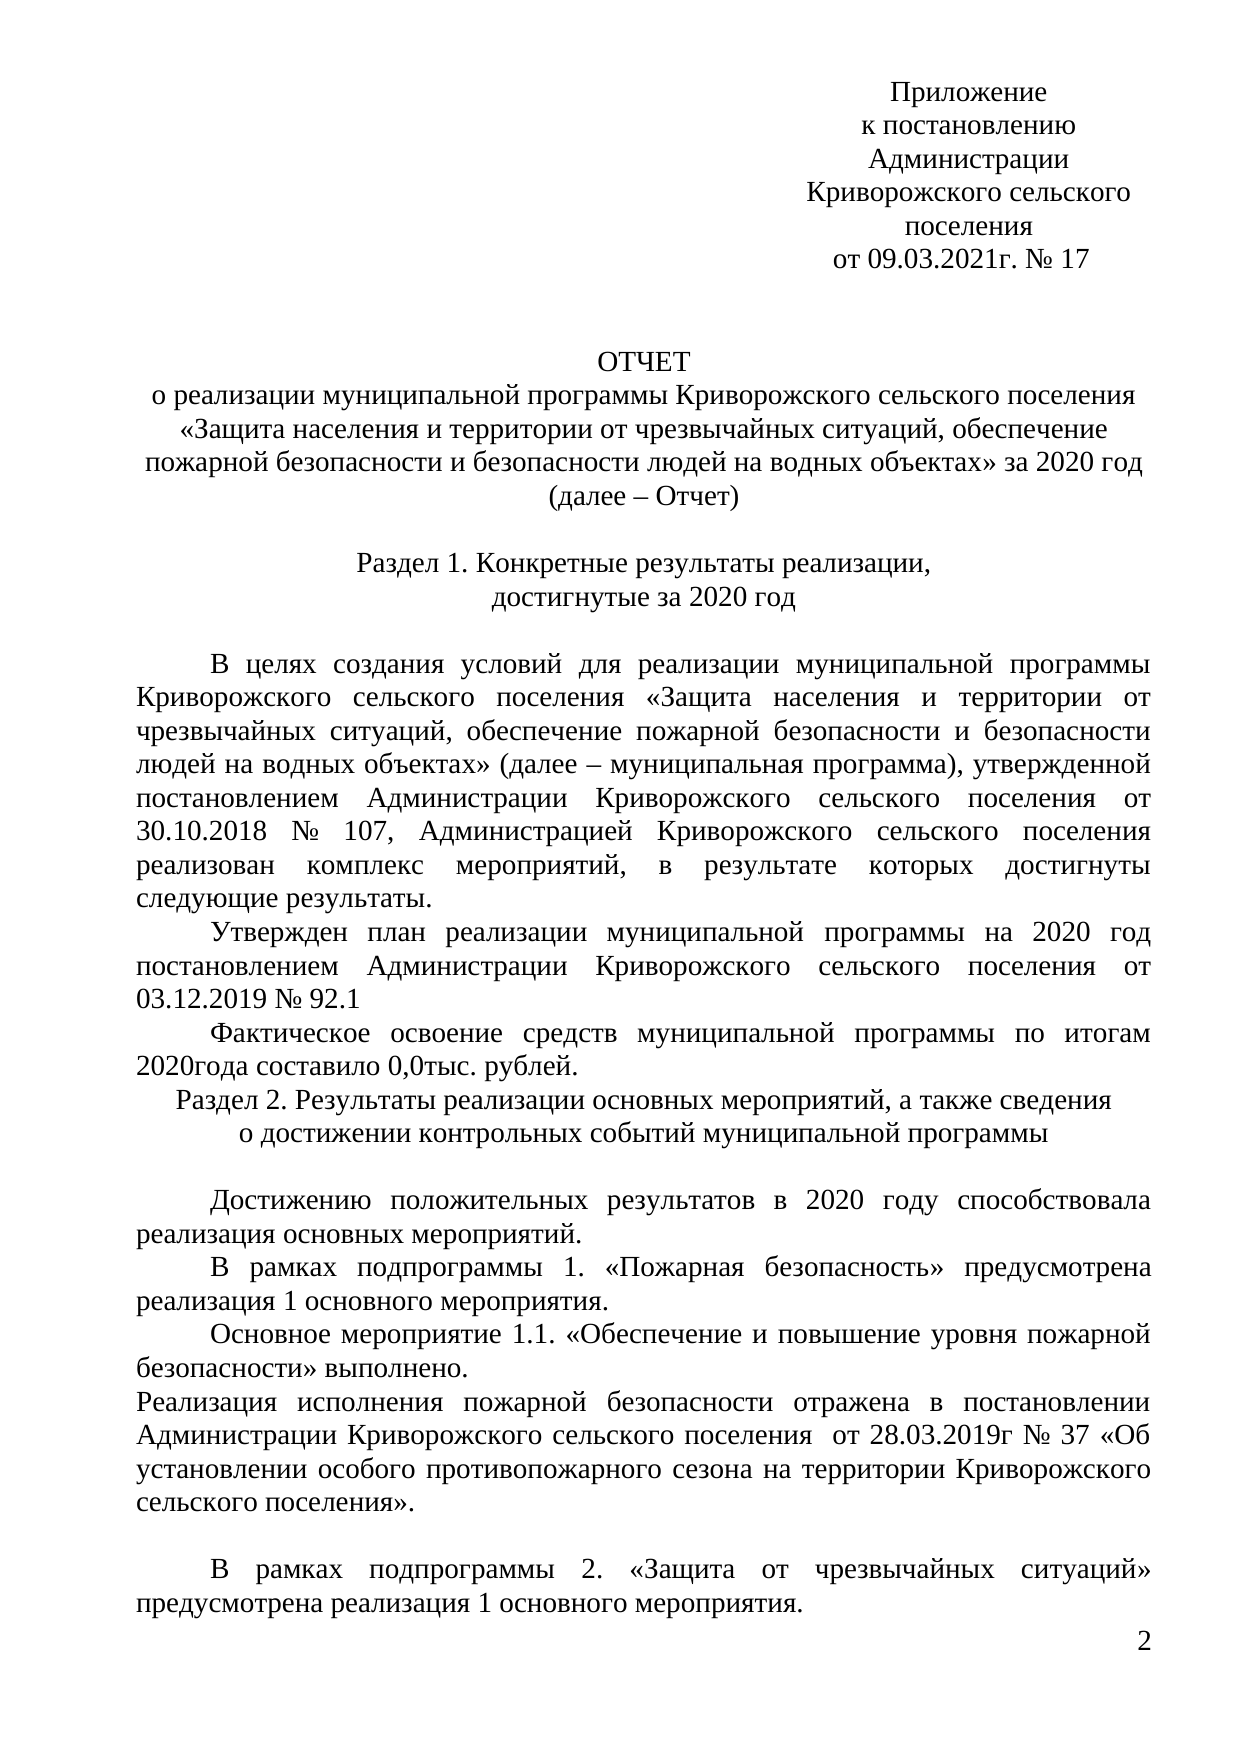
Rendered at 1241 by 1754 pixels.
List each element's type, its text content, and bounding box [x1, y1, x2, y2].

text Утвержден план реализации муниципальной программы на 2020 год постановлением Администрации Криворожского сельского поселения от 03.12.2019 № 92.1 [136, 914, 1152, 1015]
text ОТЧЕТ [136, 344, 1152, 377]
text Фактическое освоение средств муниципальной программы по итогам 2020года составило 0,0тыс. рублей. [136, 1015, 1152, 1082]
text о реализации муниципальной программы Криворожского сельского поселения [136, 377, 1152, 411]
text Администрации [786, 141, 1152, 174]
text Достижению положительных результатов в 2020 году способствовала реализация основных мероприятий. [136, 1182, 1152, 1249]
text В целях создания условий для реализации муниципальной программы Криворожского сельского поселения «Защита населения и территории от чрезвычайных ситуаций, обеспечение пожарной безопасности и безопасности людей на водных объектах» (далее – муниципальная программа), утвержденной постановлением Администрации Криворожского сельского поселения от 30.10.2018 № 107, Администрацией Криворожского сельского поселения реализован комплекс мероприятий, в результате которых достигнуты следующие результаты. [136, 646, 1152, 914]
text (далее – Отчет) [136, 478, 1152, 512]
text к постановлению [786, 107, 1152, 141]
text «Защита населения и территории от чрезвычайных ситуаций, обеспечение пожарной безопасности и безопасности людей на водных объектах» за 2020 год [136, 411, 1152, 478]
text Основное мероприятие 1.1. «Обеспечение и повышение уровня пожарной безопасности» выполнено. [136, 1317, 1152, 1384]
text Раздел 2. Результаты реализации основных мероприятий, а также сведения [136, 1082, 1152, 1115]
text от 09.03.2021г. 17 [136, 242, 1152, 275]
text достигнутые за 2020 год [136, 579, 1152, 612]
text Раздел 1. Конкретные результаты реализации, [136, 545, 1152, 579]
text о достижении контрольных событий муниципальной программы [136, 1115, 1152, 1149]
text Приложение [786, 74, 1152, 107]
text Криворожского сельского поселения [786, 174, 1152, 242]
text В рамках подпрограммы 2. «Защита от чрезвычайных ситуаций» предусмотрена реализация 1 основного мероприятия. [136, 1551, 1152, 1618]
text В рамках подпрограммы 1. «Пожарная безопасность» предусмотрена реализация 1 основного мероприятия. [136, 1249, 1152, 1317]
text Реализация исполнения пожарной безопасности отражена в постановлении Администрации Криворожского сельского поселения от 28.03.2019г № 37 «Об установлении особого противопожарного сезона на территории Криворожского сельского поселения». [136, 1384, 1152, 1518]
